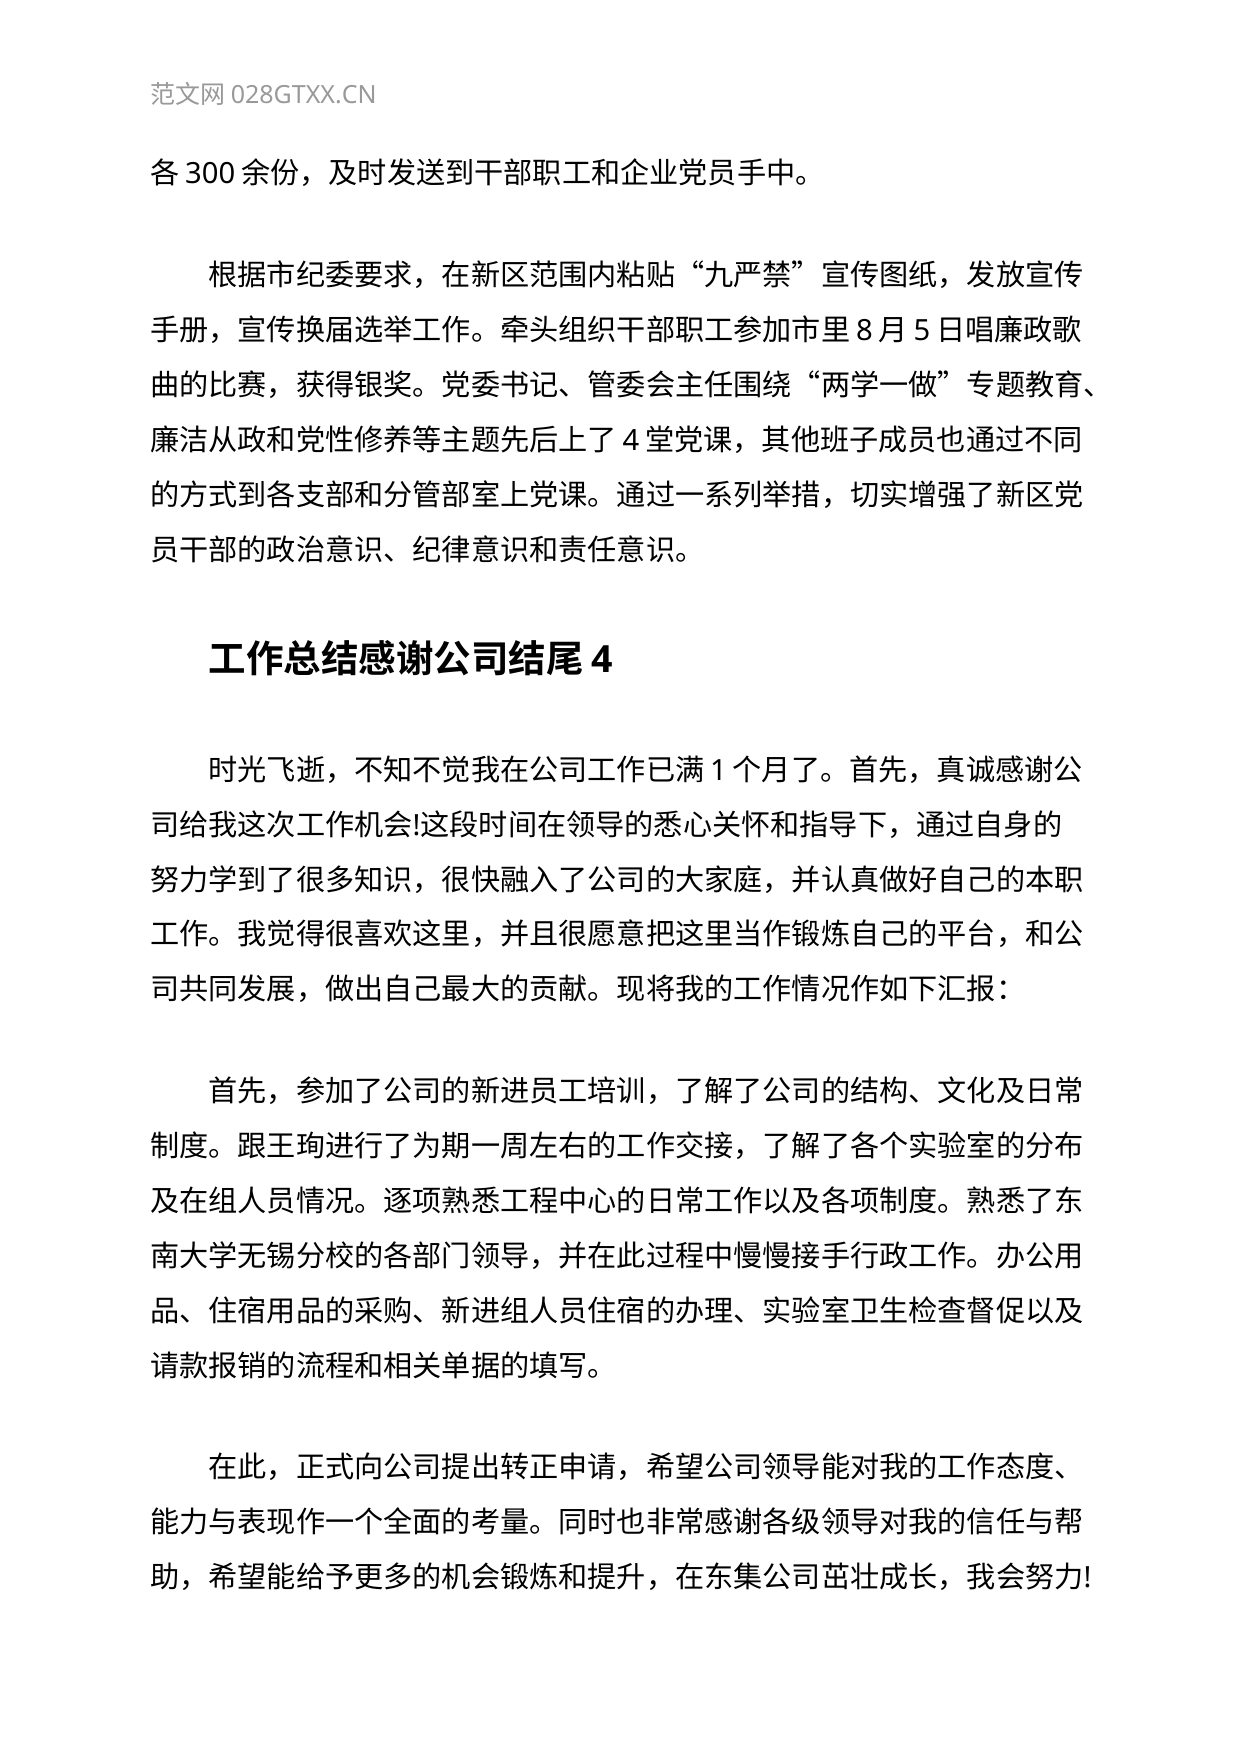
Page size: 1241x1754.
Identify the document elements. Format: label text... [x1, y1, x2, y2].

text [150, 150, 1090, 192]
text 时光飞逝，不知不觉我在公司工作已满1个月了。首先，真诚感谢公司给我这次工作机会!这段时间在领导的悉心关怀和指导下，通过自身的努力学到了很多知识，很快融入了公司的大家庭，并认真做好自己的本职工作。我觉得很喜欢这里，并且很愿意把这里当作锻炼自己的平台，和公司共同发展，做出自己最大的贡献。现将我的工作情况作如下汇报： [150, 746, 1090, 1008]
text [150, 1444, 1090, 1596]
text 首先，参加了公司的新进员工培训，了解了公司的结构、文化及日常制度。跟王珣进行了为期一周左右的工作交接，了解了各个实验室的分布及在组人员情况。逐项熟悉工程中心的日常工作以及各项制度。熟悉了东南大学无锡分校的各部门领导，并在此过程中慢慢接手行政工作。办公用品、住宿用品的采购、新进组人员住宿的办理、实验室卫生检查督促以及请款报销的流程和相关单据的填写。 [150, 1068, 1090, 1384]
text 根据市纪委要求，在新区范围内粘贴“九严禁”宣传图纸，发放宣传手册，宣传换届选举工作。牵头组织干部职工参加市里8月5日唱廉政歌曲的比赛，获得银奖。党委书记、管委会主任围绕“两学一做”专题教育、廉洁从政和党性修养等主题先后上了4堂党课，其他班子成员也通过不同的方式到各支部和分管部室上党课。通过一系列举措，切实增强了新区党员干部的政治意识、纪律意识和责任意识。 [150, 252, 1090, 569]
text 工作总结感谢公司结尾4 [150, 628, 1090, 683]
